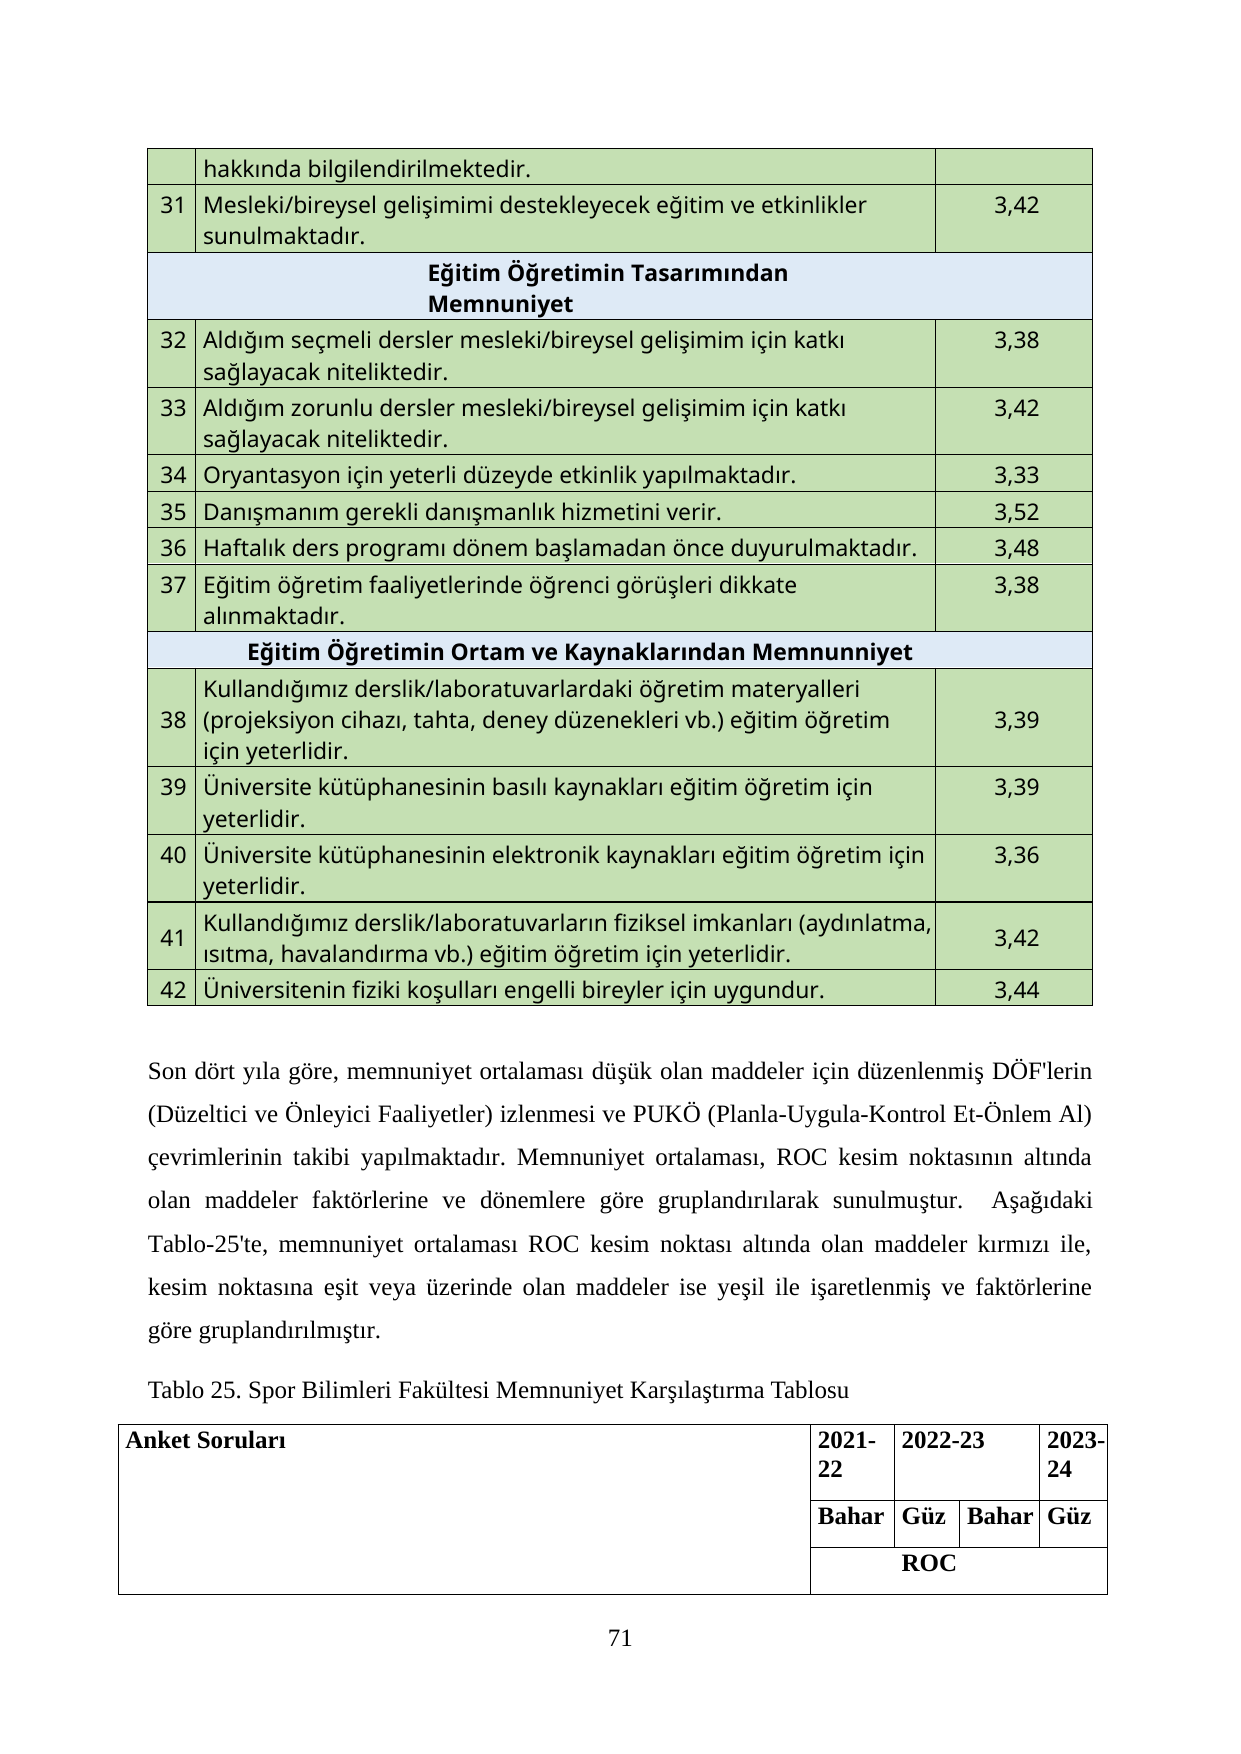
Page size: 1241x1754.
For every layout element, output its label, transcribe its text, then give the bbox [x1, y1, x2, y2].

table_cell 3,39 [936, 669, 1092, 766]
table_cell Bahar [960, 1501, 1039, 1547]
table_cell ROC [894, 1548, 1040, 1594]
table_cell Oryantasyon için yeterli düzeyde etkinlik yapılmaktadır. [196, 455, 935, 491]
table_cell Üniversite kütüphanesinin elektronik kaynakları eğitim öğretim için yeterlidir. [196, 835, 935, 901]
table_cell 33 [148, 388, 195, 454]
table_cell [148, 253, 196, 319]
table_cell 36 [148, 528, 195, 563]
table_cell Bahar [811, 1501, 894, 1547]
table_cell 3,38 [936, 320, 1092, 387]
table_cell Üniversitenin fiziki koşulları engelli bireyler için uygundur. [196, 970, 935, 1005]
table_cell Aldığım seçmeli dersler mesleki/bireysel gelişimim için katkı sağlayacak niteliktedir. [196, 320, 935, 387]
table_cell Aldığım zorunlu dersler mesleki/bireysel gelişimim için katkı sağlayacak niteliktedir. [196, 388, 935, 454]
table_cell 38 [148, 669, 195, 766]
table_cell 3,48 [936, 528, 1092, 563]
table_cell Danışmanım gerekli danışmanlık hizmetini verir. [196, 492, 935, 527]
table_cell 3,38 [936, 565, 1092, 631]
table_cell Eğitim öğretim faaliyetlerinde öğrenci görüşleri dikkate alınmaktadır. [196, 565, 935, 631]
table_cell [936, 632, 1092, 667]
table_cell Eğitim Öğretimin Tasarımından Memnuniyet [196, 253, 936, 319]
table_cell 3,42 [936, 185, 1092, 252]
table_cell 37 [148, 565, 195, 631]
table_cell 3,51 [936, 149, 1092, 184]
table_cell 3,52 [936, 492, 1092, 527]
table_cell 3,42 [936, 903, 1092, 969]
table_cell 3,33 [936, 455, 1092, 491]
table_cell [1040, 1548, 1107, 1594]
table_cell Üniversite kütüphanesinin basılı kaynakları eğitim öğretim için yeterlidir. [196, 767, 935, 834]
table_cell Güz [1040, 1501, 1107, 1547]
table_cell 32 [148, 320, 195, 387]
table_cell [148, 632, 196, 667]
text Tablo 25. Spor Bilimleri Fakültesi Memnuniyet Karşılaştırma Tablosu [148, 1375, 1093, 1403]
table_cell Güz [895, 1501, 959, 1547]
table_cell 40 [148, 835, 195, 901]
table_cell [936, 253, 1092, 319]
table_cell 3,36 [936, 835, 1092, 901]
table_cell Eğitim Öğretimin Ortam ve Kaynaklarından Memnunniyet [196, 632, 936, 667]
text Son dört yıla göre, memnuniyet ortalaması düşük olan maddeler için düzenlenmiş DÖF'lerin (Düzeltici ve Önleyici Faaliyetler) izlenmesi ve PUKÖ (Planla-Uygula-Kontrol Et-Önlem Al) çevrimlerinin takibi yapılmaktadır. Memnuniyet ortalaması, ROC kesim noktasının altında olan maddeler faktörlerine ve dönemlere göre gruplandırılarak sunulmuştur. Aşağıdaki Tablo-25'te, memnuniyet ortalaması ROC kesim noktası altında olan maddeler kırmızı ile, kesim noktasına eşit veya üzerinde olan maddeler ise yeşil ile işaretlenmiş ve faktörlerine göre gruplandırılmıştır. [148, 1056, 1093, 1344]
table_header 2022-23 [895, 1425, 1039, 1500]
table_cell 39 [148, 767, 195, 834]
table_cell Kullandığımız derslik/laboratuvarların fiziksel imkanları (aydınlatma, ısıtma, havalandırma vb.) eğitim öğretim için yeterlidir. [196, 903, 935, 969]
table_cell [811, 1548, 894, 1594]
table_cell 34 [148, 455, 195, 491]
table_cell 31 [148, 185, 195, 252]
table_cell Haftalık ders programı dönem başlamadan önce duyurulmaktadır. [196, 528, 935, 563]
table_cell 3,42 [936, 388, 1092, 454]
table_cell 35 [148, 492, 195, 527]
table_cell 3,44 [936, 970, 1092, 1005]
table_cell 30 [148, 149, 195, 184]
table_cell Kullandığımız derslik/laboratuvarlardaki öğretim materyalleri (projeksiyon cihazı, tahta, deney düzenekleri vb.) eğitim öğretim için yeterlidir. [196, 669, 935, 766]
table_cell 41 [148, 903, 195, 969]
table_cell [196, 149, 935, 184]
table_header Anket Soruları [119, 1425, 810, 1594]
table_cell 3,39 [936, 767, 1092, 834]
table_cell 42 [148, 970, 195, 1005]
table_cell Mesleki/bireysel gelişimimi destekleyecek eğitim ve etkinlikler sunulmaktadır. [196, 185, 935, 252]
table_header 2021-22 [811, 1425, 894, 1500]
table_header 2023-24 [1040, 1425, 1107, 1500]
